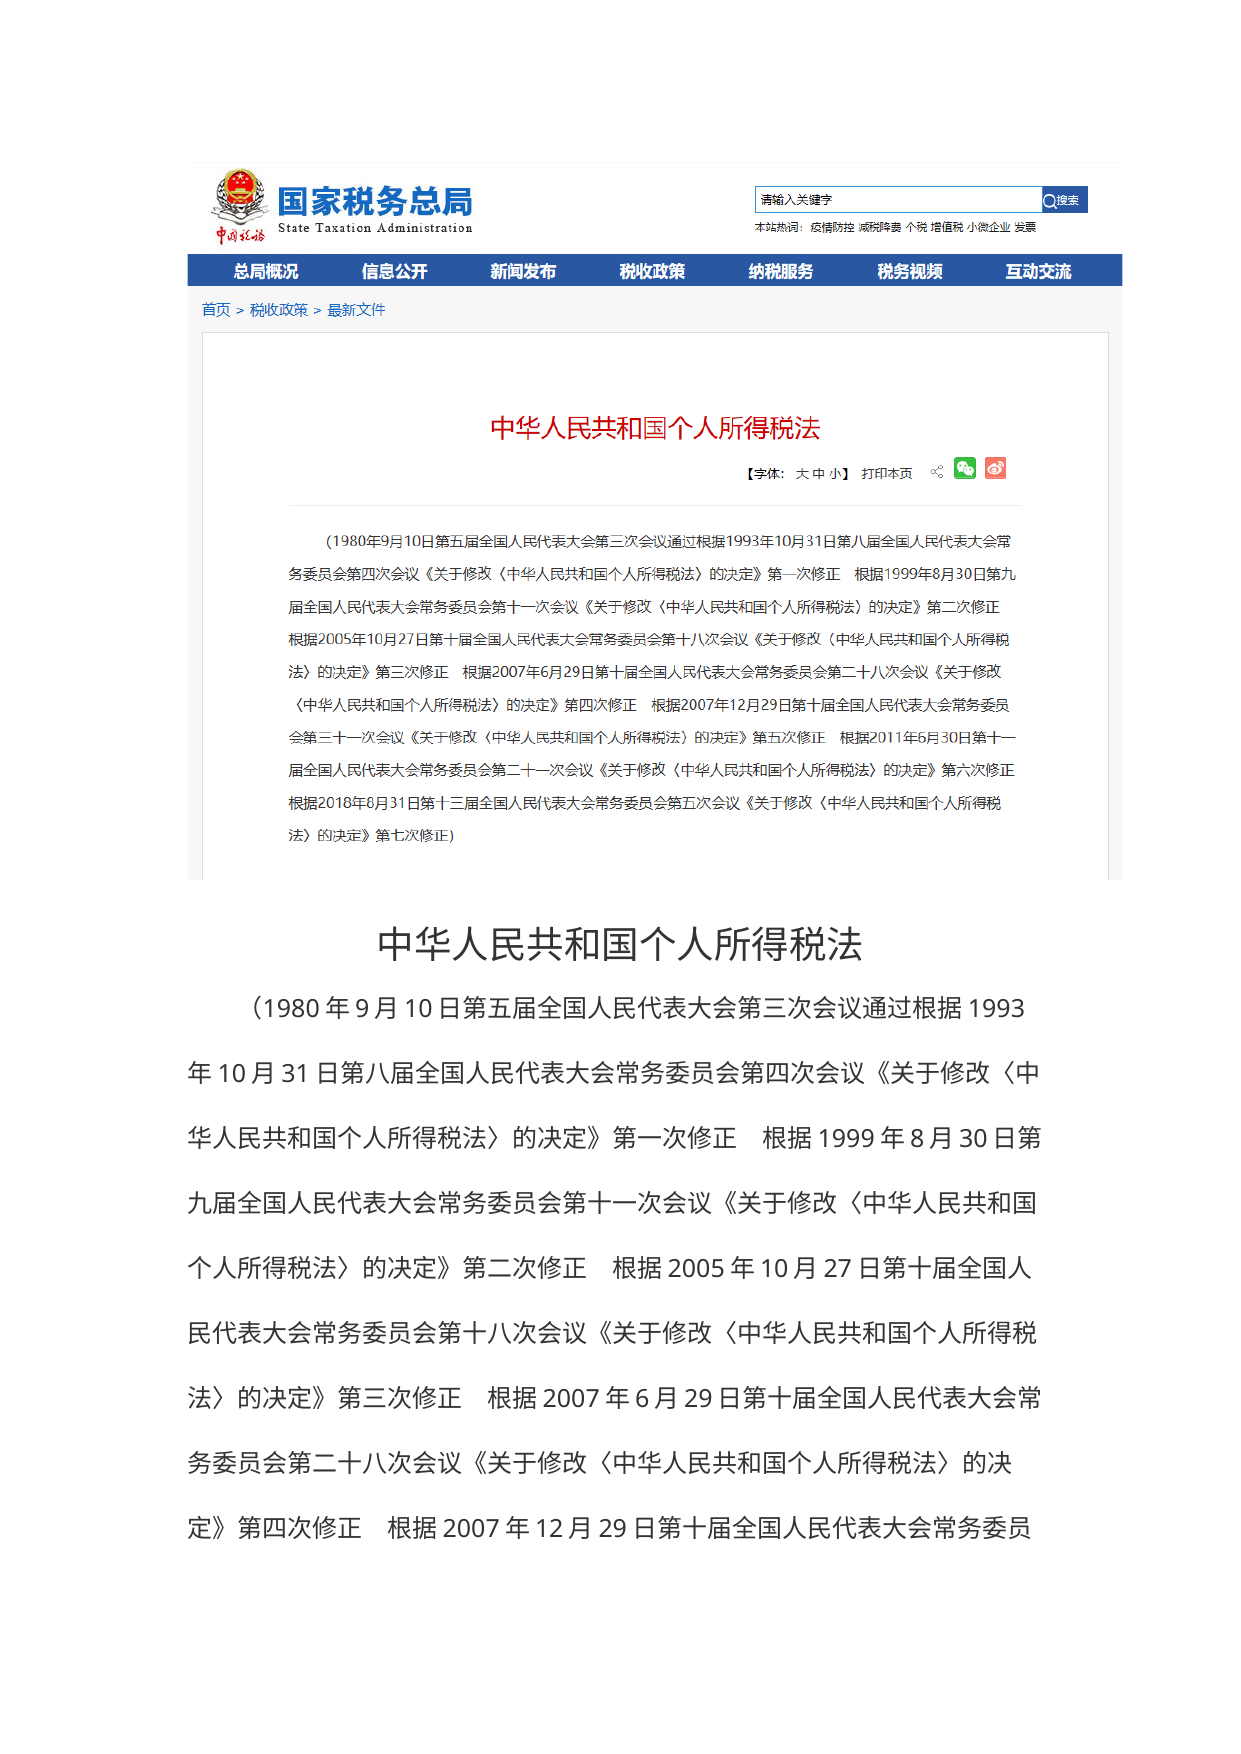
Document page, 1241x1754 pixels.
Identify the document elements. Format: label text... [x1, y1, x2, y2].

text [187, 974, 1053, 1559]
text 中华人民共和国个人所得税法 [187, 909, 1053, 974]
picture [187, 162, 1123, 880]
